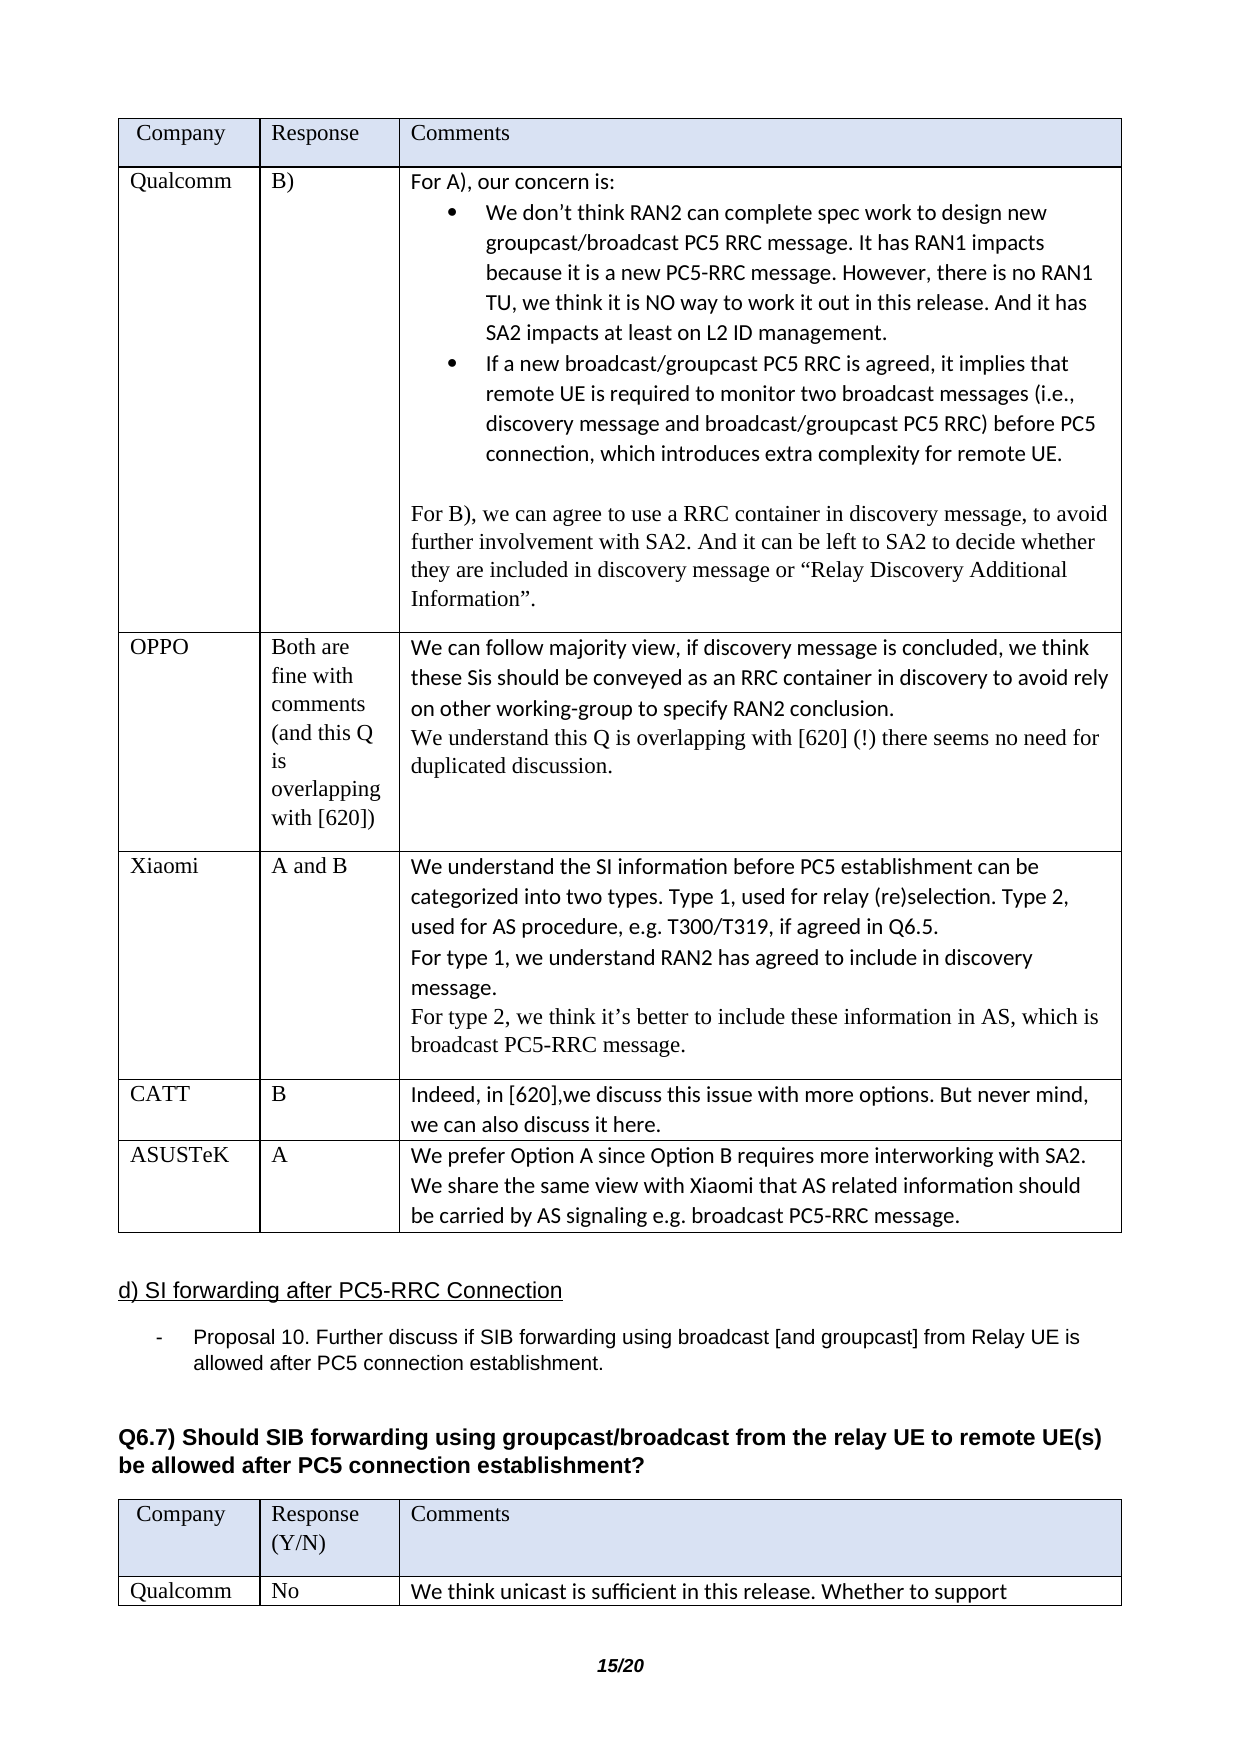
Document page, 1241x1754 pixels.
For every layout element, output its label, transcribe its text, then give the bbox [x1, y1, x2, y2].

table_cell We prefer Option A since Option B requires more interworking with SA2. We share the same view with Xiaomi that AS related information should be carried by AS signaling e.g. broadcast PC5-RRC message. [400, 1141, 1121, 1232]
table_header Response [261, 119, 399, 166]
table_cell A and B [261, 852, 399, 1079]
table_cell We can follow majority view, if discovery message is concluded, we think these Sis should be conveyed as an RRC container in discovery to avoid rely on other working-group to specify RAN2 conclusion. We understand this Q is overlapping with [620] (!) there seems no need for duplicated discussion. [400, 633, 1121, 851]
table_cell Xiaomi [119, 852, 259, 1079]
table_cell For A), our concern is: We don’t think RAN2 can complete spec work to design new groupcast/broadcast PC5 RRC message. It has RAN1 impacts because it is a new PC5-RRC message. However, there is no RAN1 TU, we think it is NO way to work it out in this release. And it has SA2 impacts at least on L2 ID management. If a new broadcast/groupcast PC5 RRC is agreed, it implies that remote UE is required to monitor two broadcast messages (i.e., discovery message and broadcast/groupcast PC5 RRC) before PC5 connection, which introduces extra complexity for remote UE. For B), we can agree to use a RRC container in discovery message, to avoid further involvement with SA2. And it can be left to SA2 to decide whether they are included in discovery message or “Relay Discovery Additional Information”. [400, 168, 1121, 632]
text d) SI forwarding after PC5-RRC Connection [118, 1277, 1122, 1304]
table_cell No [261, 1577, 399, 1605]
table_header Company [119, 1500, 259, 1576]
table_cell Qualcomm [119, 1577, 259, 1605]
table_header Comments [400, 119, 1121, 166]
table_header Response (Y/N) [261, 1500, 399, 1576]
table_cell Indeed, in [620],we discuss this issue with more options. But never mind, we can also discuss it here. [400, 1080, 1121, 1140]
table_cell We understand the SI information before PC5 establishment can be categorized into two types. Type 1, used for relay (re)selection. Type 2, used for AS procedure, e.g. T300/T319, if agreed in Q6.5. For type 1, we understand RAN2 has agreed to include in discovery message. For type 2, we think it’s better to include these information in AS, which is broadcast PC5-RRC message. [400, 852, 1121, 1079]
table_cell Qualcomm [119, 168, 259, 632]
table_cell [400, 1577, 1121, 1605]
list Proposal 10. Further discuss if SIB forwarding using broadcast [and groupcast] from Relay UE is allowed after PC5 connection establishment. [156, 1324, 1122, 1374]
table_header Comments [400, 1500, 1121, 1576]
table_header Company [119, 119, 259, 166]
table_cell Both are fine with comments (and this Q is overlapping with [620]) [261, 633, 399, 851]
table_cell A [261, 1141, 399, 1232]
table_cell OPPO [119, 633, 259, 851]
text Q6.7) Should SIB forwarding using groupcast/broadcast from the relay UE to remote UE(s) be allowed after PC5 connection establishment? [118, 1423, 1122, 1478]
table_cell CATT [119, 1080, 259, 1140]
table_cell B [261, 1080, 399, 1140]
table_cell ASUSTeK [119, 1141, 259, 1232]
table_cell B) [261, 168, 399, 632]
